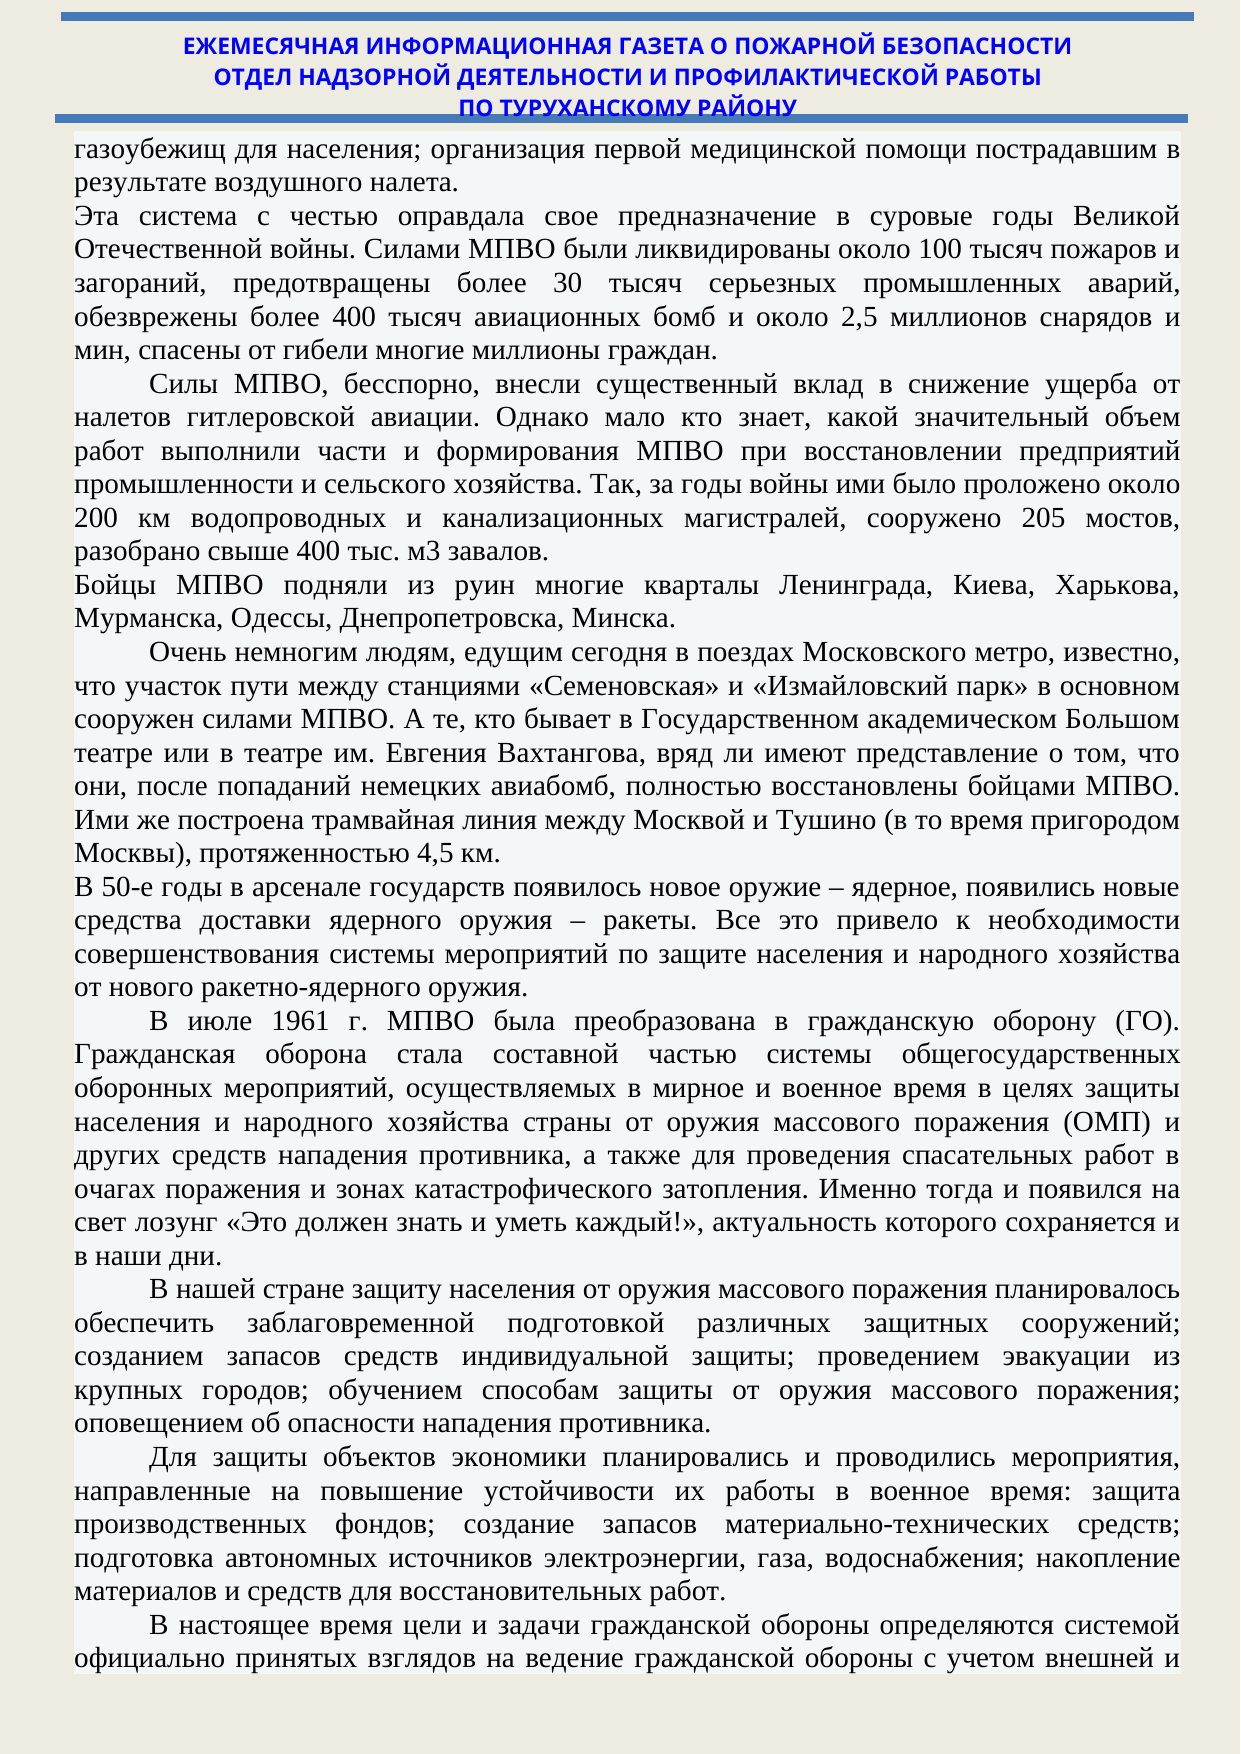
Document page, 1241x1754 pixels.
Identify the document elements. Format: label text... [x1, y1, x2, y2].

text В нашей стране защиту населения от оружия массового поражения планировалось обеспечить заблаговременной подготовкой различных защитных сооружений; созданием запасов средств индивидуальной защиты; проведением эвакуации из крупных городов; обучением способам защиты от оружия массового поражения; оповещением об опасности нападения противника. [74, 1271, 1181, 1439]
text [74, 131, 1181, 198]
text В 50-е годы в арсенале государств появилось новое оружие – ядерное, появились новые средства доставки ядерного оружия – ракеты. Все это привело к необходимости совершенствования системы мероприятий по защите населения и народного хозяйства от нового ракетно-ядерного оружия. [74, 869, 1181, 1003]
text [74, 1607, 1181, 1674]
text В июле 1961 г. МПВО была преобразована в гражданскую оборону (ГО). Гражданская оборона стала составной частью системы общегосударственных оборонных мероприятий, осуществляемых в мирное и военное время в целях защиты населения и народного хозяйства страны от оружия массового поражения (ОМП) и других средств нападения противника, а также для проведения спасательных работ в очагах поражения и зонах катастрофического затопления. Именно тогда и появился на свет лозунг «Это должен знать и уметь каждый!», актуальность которого сохраняется и в наши дни. [74, 1003, 1181, 1271]
text Силы МПВО, бесспорно, внесли существенный вклад в снижение ущерба от налетов гитлеровской авиации. Однако мало кто знает, какой значительный объем работ выполнили части и формирования МПВО при восстановлении предприятий промышленности и сельского хозяйства. Так, за годы войны ими было проложено около 200 км водопроводных и канализационных магистралей, сооружено 205 мостов, разобрано свыше 400 тыс. м3 завалов. [74, 366, 1181, 567]
text Эта система с честью оправдала свое предназначение в суровые годы Великой Отечественной войны. Силами МПВО были ликвидированы около 100 тысяч пожаров и загораний, предотвращены более 30 тысяч серьезных промышленных аварий, обезврежены более 400 тысяч авиационных бомб и около 2,5 миллионов снарядов и мин, спасены от гибели многие миллионы граждан. [74, 198, 1181, 366]
text Для защиты объектов экономики планировались и проводились мероприятия, направленные на повышение устойчивости их работы в военное время: защита производственных фондов; создание запасов материально-технических средств; подготовка автономных источников электроэнергии, газа, водоснабжения; накопление материалов и средств для восстановительных работ. [74, 1439, 1181, 1607]
text Очень немногим людям, едущим сегодня в поездах Московского метро, известно, что участок пути между станциями «Семеновская» и «Измайловский парк» в основном сооружен силами МПВО. А те, кто бывает в Государственном академическом Большом театре или в театре им. Евгения Вахтангова, вряд ли имеют представление о том, что они, после попаданий немецких авиабомб, полностью восстановлены бойцами МПВО. Ими же построена трамвайная линия между Москвой и Тушино (в то время пригородом Москвы), протяженностью 4,5 км. [74, 634, 1181, 869]
text Бойцы МПВО подняли из руин многие кварталы Ленинграда, Киева, Харькова, Мурманска, Одессы, Днепропетровска, Минска. [74, 567, 1181, 634]
